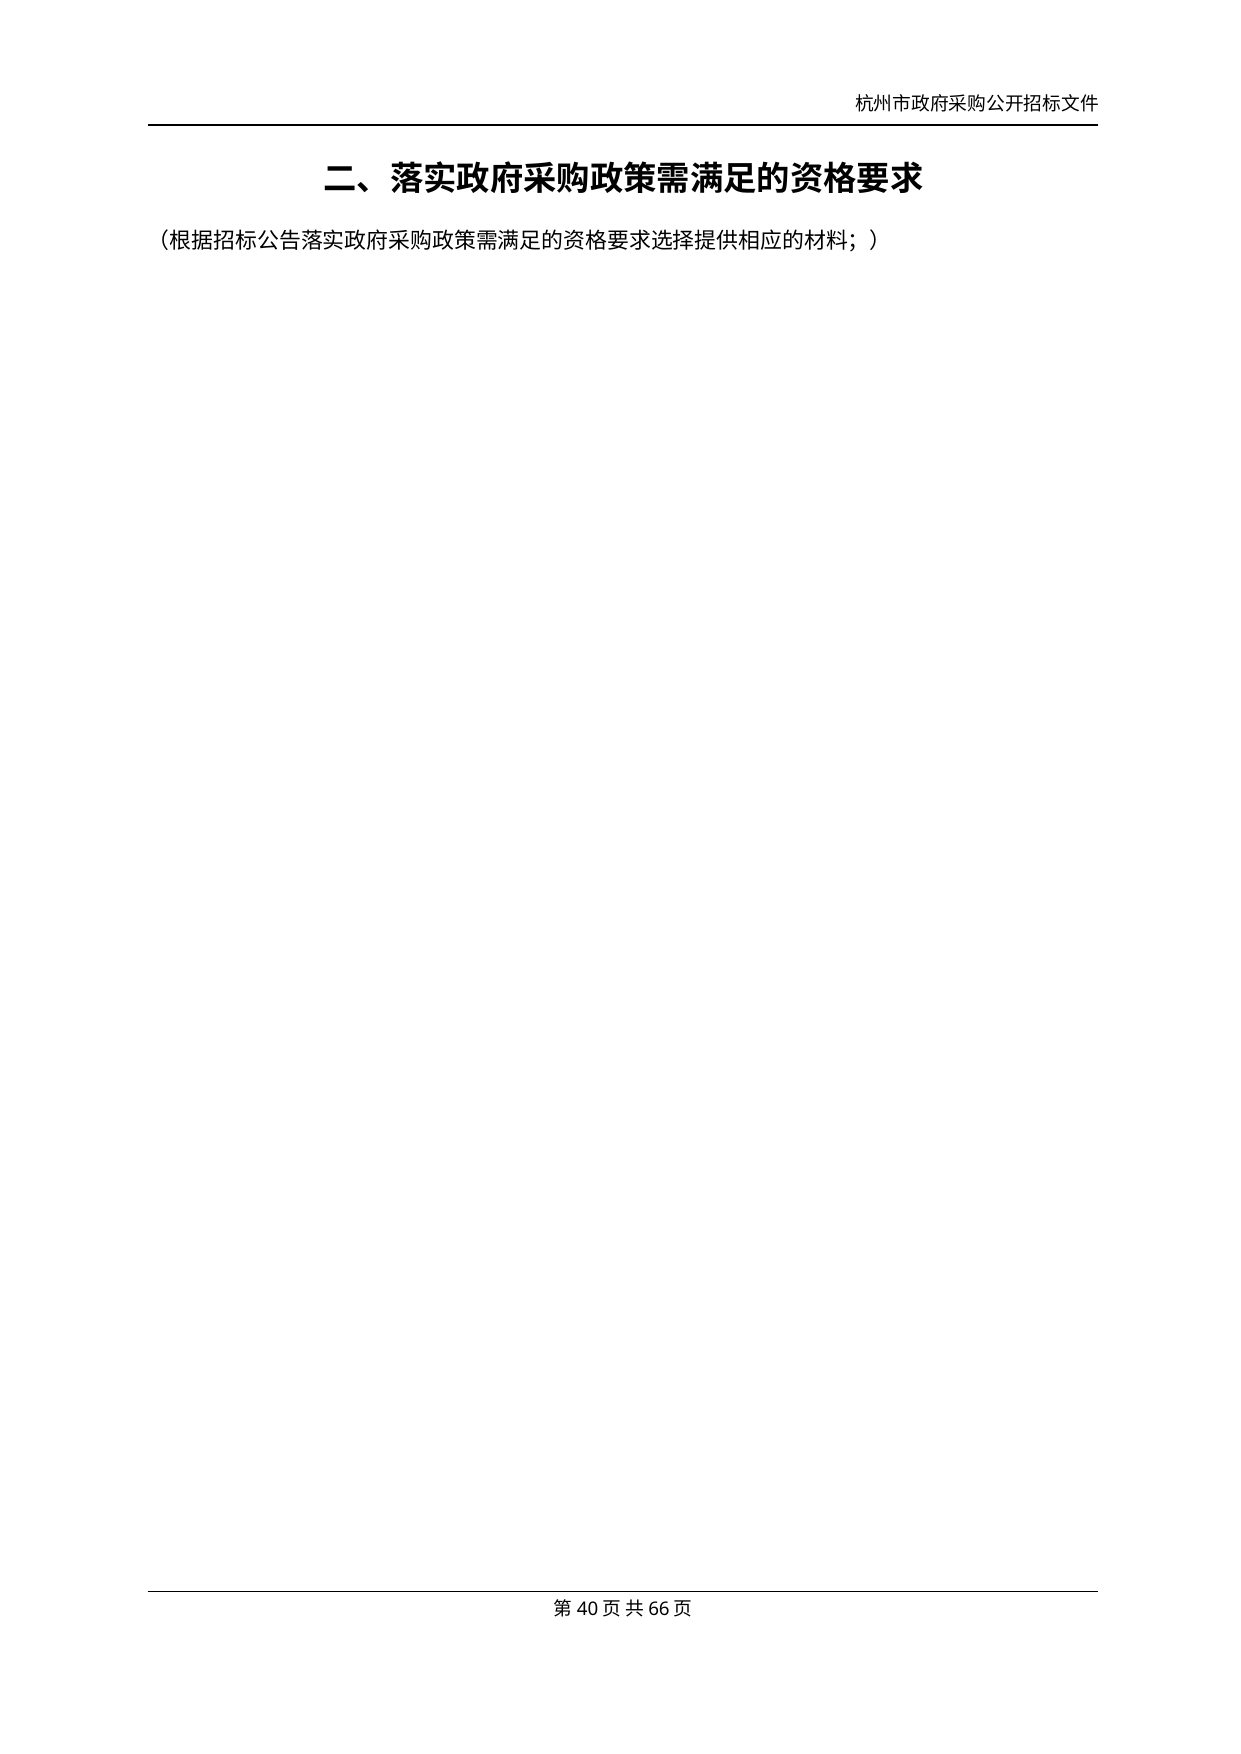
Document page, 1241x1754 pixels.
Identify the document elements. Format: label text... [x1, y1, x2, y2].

text （根据招标公告落实政府采购政策需满足的资格要求选择提供相应的材料；） [148, 223, 1098, 255]
text 二、落实政府采购政策需满足的资格要求 [148, 151, 1098, 199]
